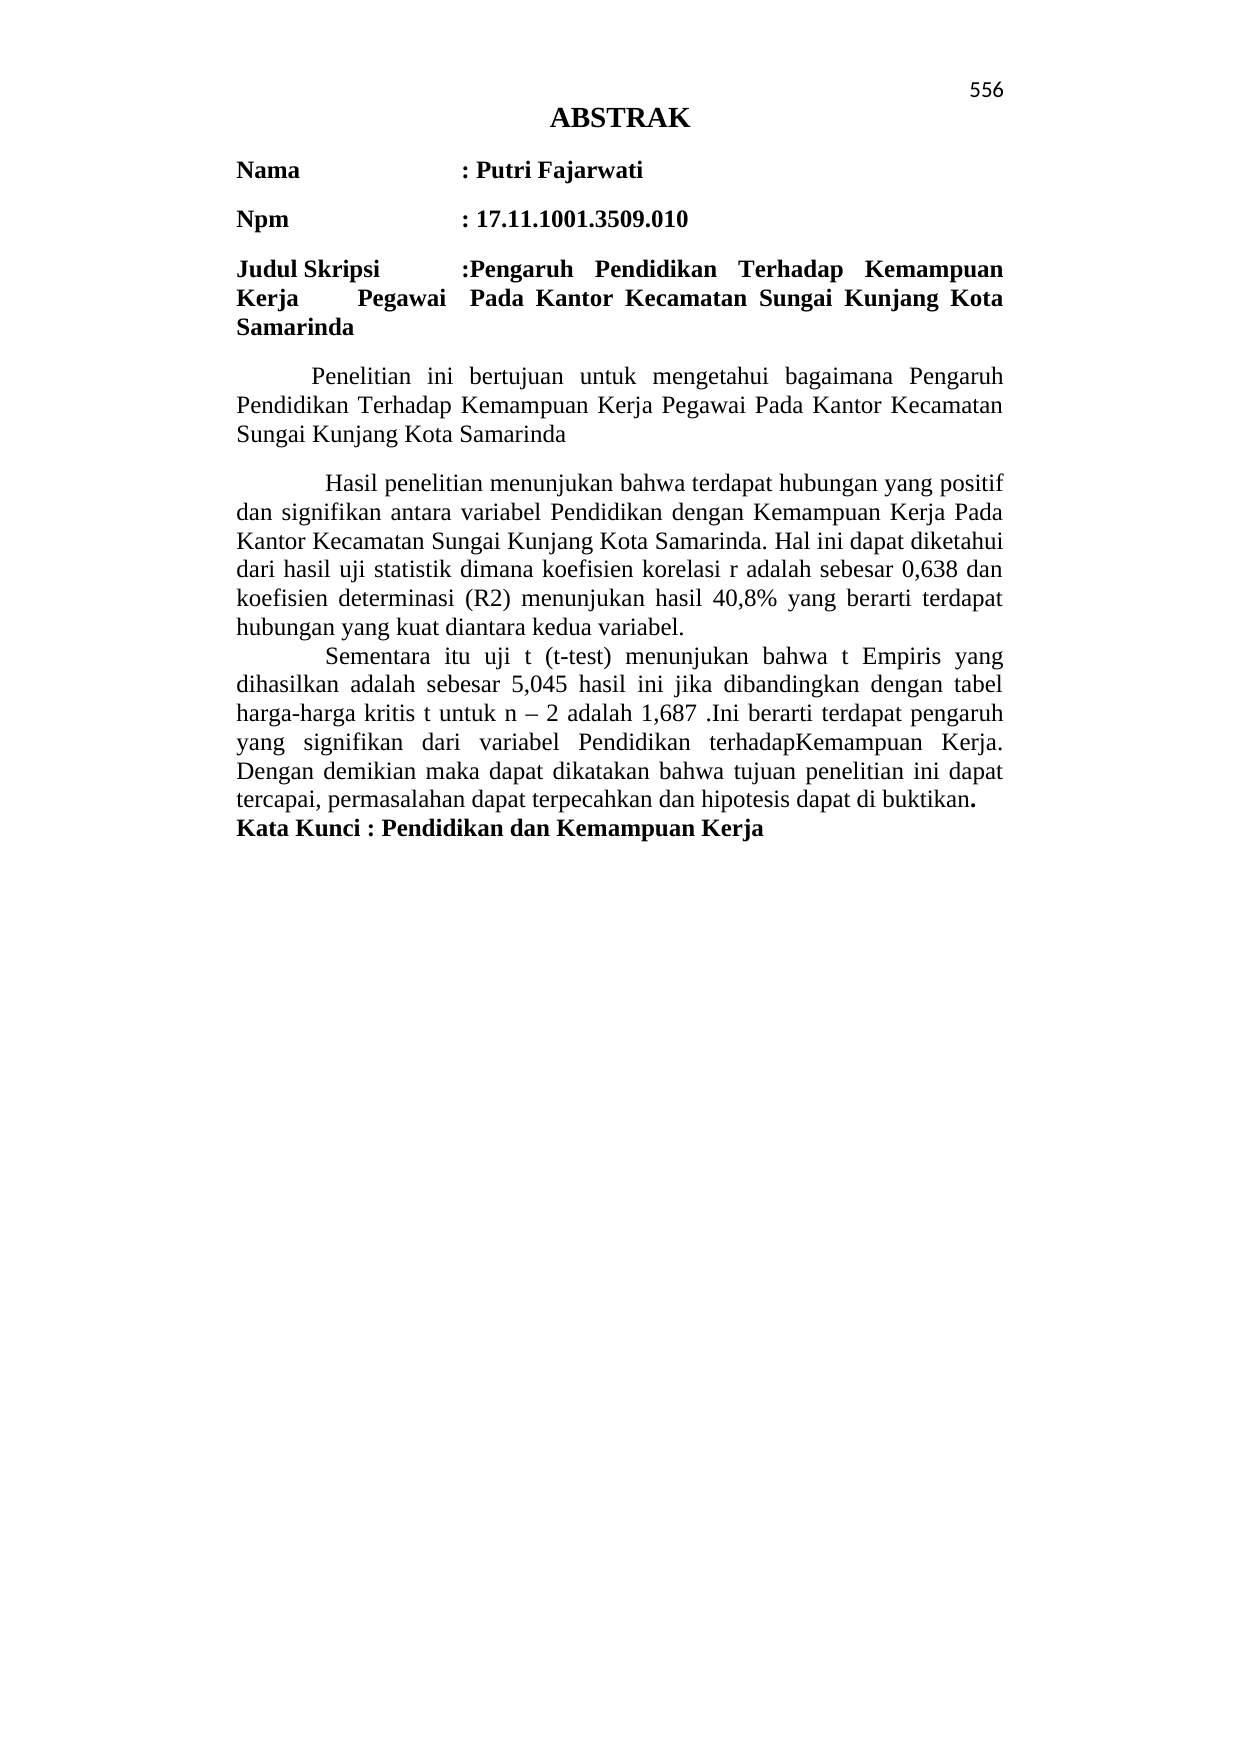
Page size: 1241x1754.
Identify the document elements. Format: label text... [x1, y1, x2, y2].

text Judul Skripsi :Pengaruh Pendidikan Terhadap Kemampuan Kerja Pegawai Pada Kantor Kecamatan Sungai Kunjang Kota Samarinda [236, 254, 1004, 340]
text Penelitian ini bertujuan untuk mengetahui bagaimana Pengaruh Pendidikan Terhadap Kemampuan Kerja Pegawai Pada Kantor Kecamatan Sungai Kunjang Kota Samarinda [236, 361, 1004, 447]
text Nama : Putri Fajarwati [236, 155, 1004, 184]
text Sementara itu uji t (t-test) menunjukan bahwa t Empiris yang dihasilkan adalah sebesar 5,045 hasil ini jika dibandingkan dengan tabel harga-harga kritis t untuk n – 2 adalah 1,687 .Ini berarti terdapat pengaruh yang signifikan dari variabel Pendidikan terhadapKemampuan Kerja. Dengan demikian maka dapat dikatakan bahwa tujuan penelitian ini dapat tercapai, permasalahan dapat terpecahkan dan hipotesis dapat di buktikan. [236, 641, 1004, 813]
text Npm : 17.11.1001.3509.010 [236, 204, 1004, 233]
text Hasil penelitian menunjukan bahwa terdapat hubungan yang positif dan signifikan antara variabel Pendidikan dengan Kemampuan Kerja Pada Kantor Kecamatan Sungai Kunjang Kota Samarinda. Hal ini dapat diketahui dari hasil uji statistik dimana koefisien korelasi r adalah sebesar 0,638 dan koefisien determinasi (R2) menunjukan hasil 40,8% yang berarti terdapat hubungan yang kuat diantara kedua variabel. [236, 468, 1004, 641]
text ABSTRAK [236, 101, 1004, 134]
text Kata Kunci : Pendidikan dan Kemampuan Kerja [236, 813, 1004, 842]
